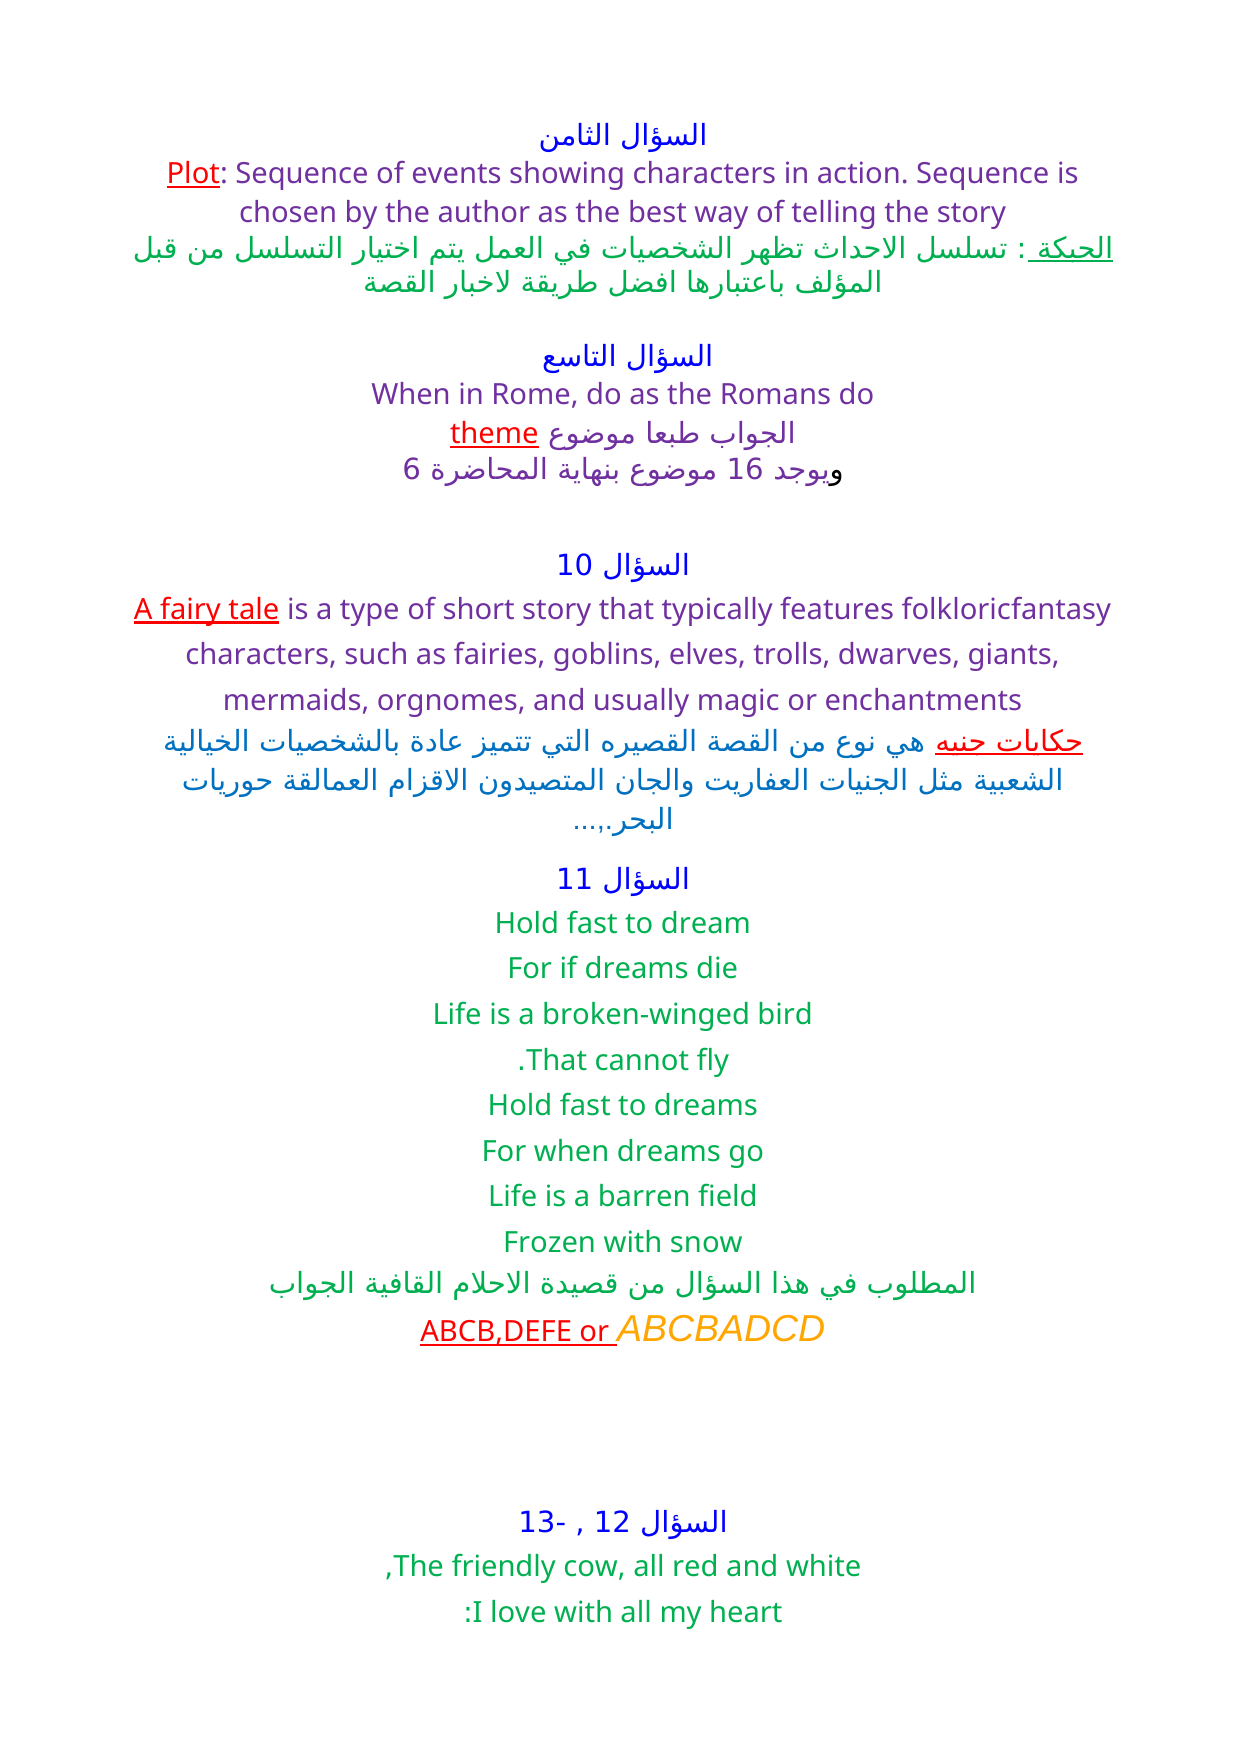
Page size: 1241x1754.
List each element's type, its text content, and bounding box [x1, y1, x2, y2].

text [130, 1505, 1116, 1631]
text السؤال التاسع When in Rome, do as the Romans do الجواب طبعا موضوع theme ويوجد 16 موضوع بنهاية المحاضرة 6 [130, 339, 1116, 486]
text السؤال الثامن Plot: Sequence of events showing characters in action. Sequence is chosen by the author as the best way of telling the story الحبكة : تسلسل الاحداث تظهر الشخصيات في العمل يتم اختيار التسلسل من قبل المؤلف باعتبارها افضل طريقة لاخبار القصة [130, 118, 1116, 299]
text السؤال 11 Hold fast to dream For if dreams die Life is a broken-winged bird That cannot fly. Hold fast to dreams For when dreams go Life is a barren field Frozen with snow المطلوب في هذا السؤال من قصيدة الاحلام القافية الجواب ABCB,DEFE or ABCBADCD [130, 862, 1116, 1350]
text السؤال 10 A fairy tale is a type of short story that typically features folkloricfantasy characters, such as fairies, goblins, elves, trolls, dwarves, giants, mermaids, orgnomes, and usually magic or enchantments حكايات جنيه هي نوع من القصة القصيره التي تتميز عادة بالشخصيات الخيالية الشعبية مثل الجنيات العفاريت والجان المتصيدون الاقزام العمالقة حوريات البحر.,... [130, 548, 1116, 836]
